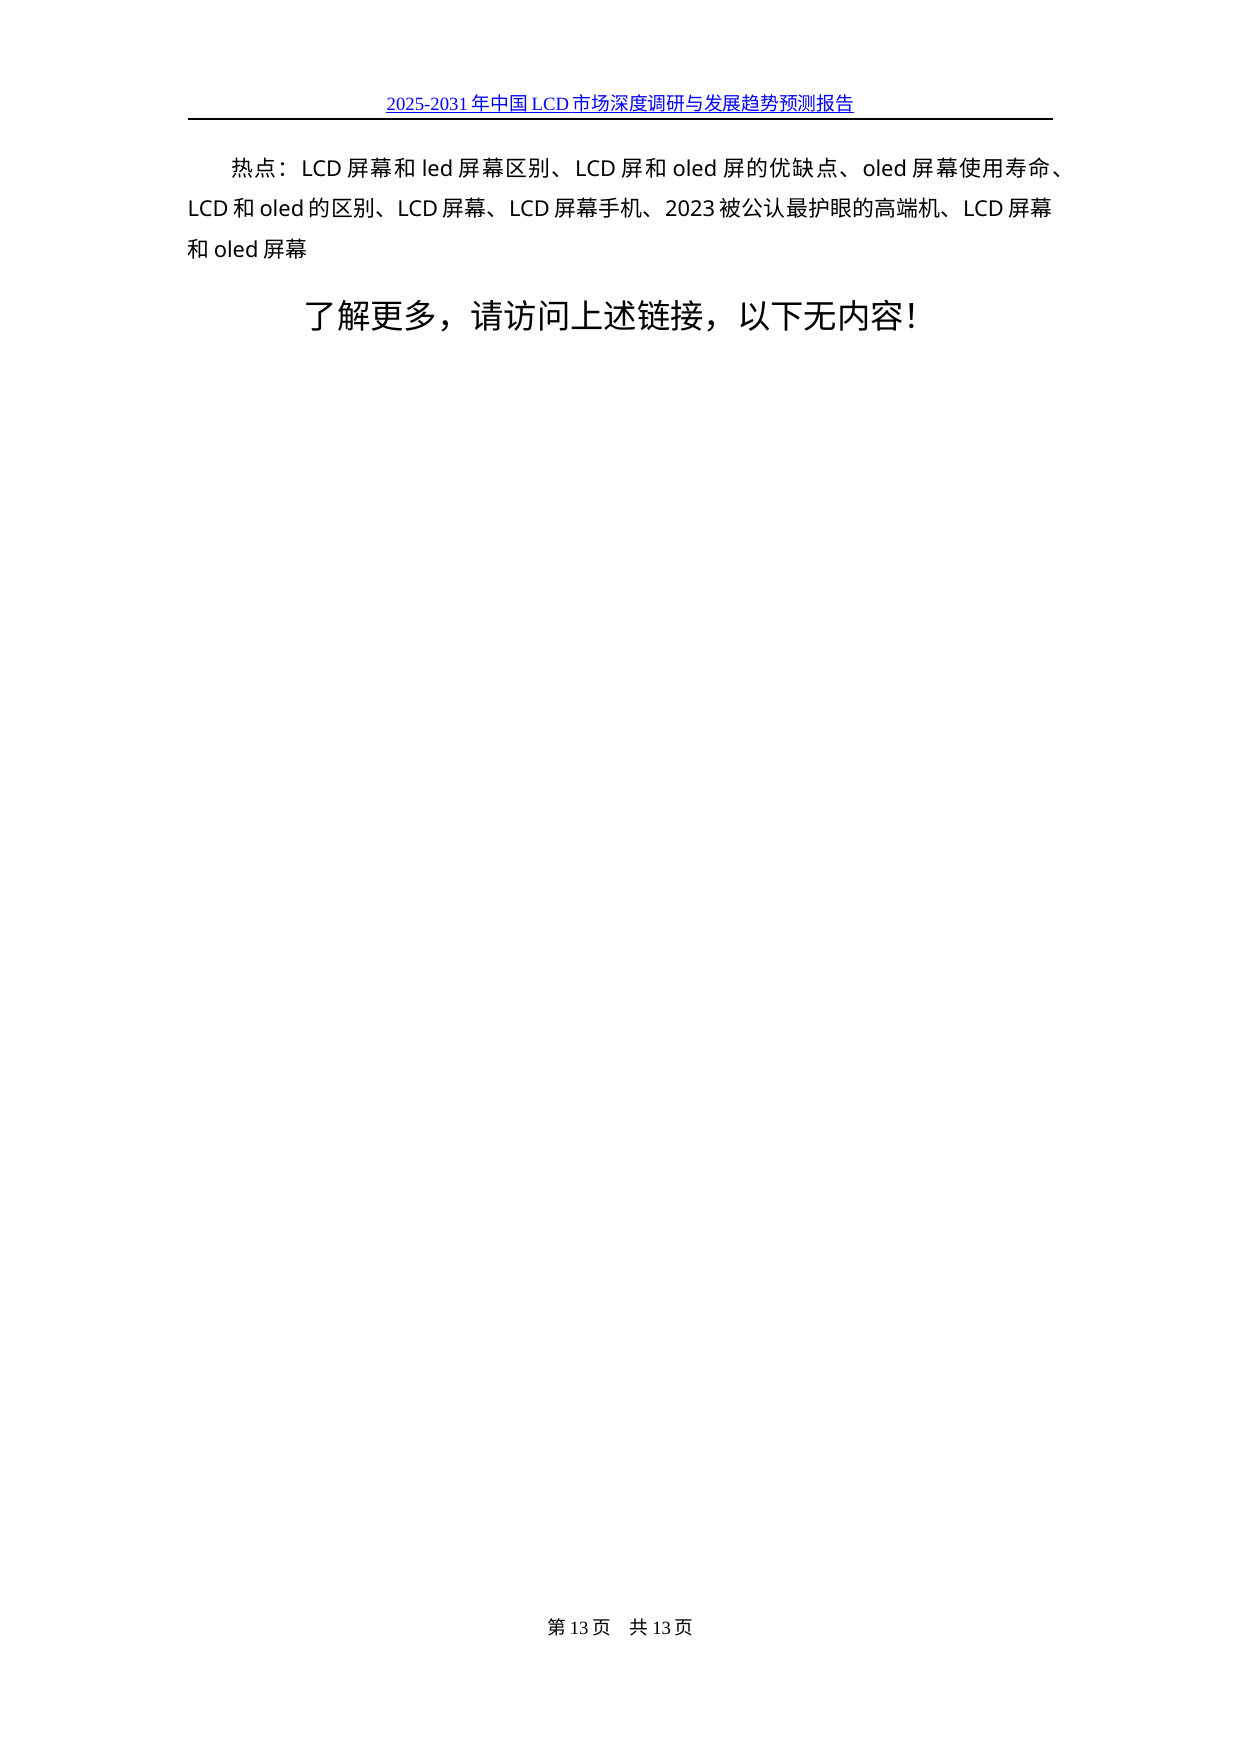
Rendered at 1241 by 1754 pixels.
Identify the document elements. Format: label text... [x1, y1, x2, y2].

title 了解更多，请访问上述链接，以下无内容！ [187, 282, 1053, 347]
text 热点：LCD屏幕和led屏幕区别、LCD屏和oled屏的优缺点、oled屏幕使用寿命、LCD和oled的区别、LCD屏幕、LCD屏幕手机、2023被公认最护眼的高端机、LCD屏幕和oled屏幕 [187, 150, 1053, 264]
